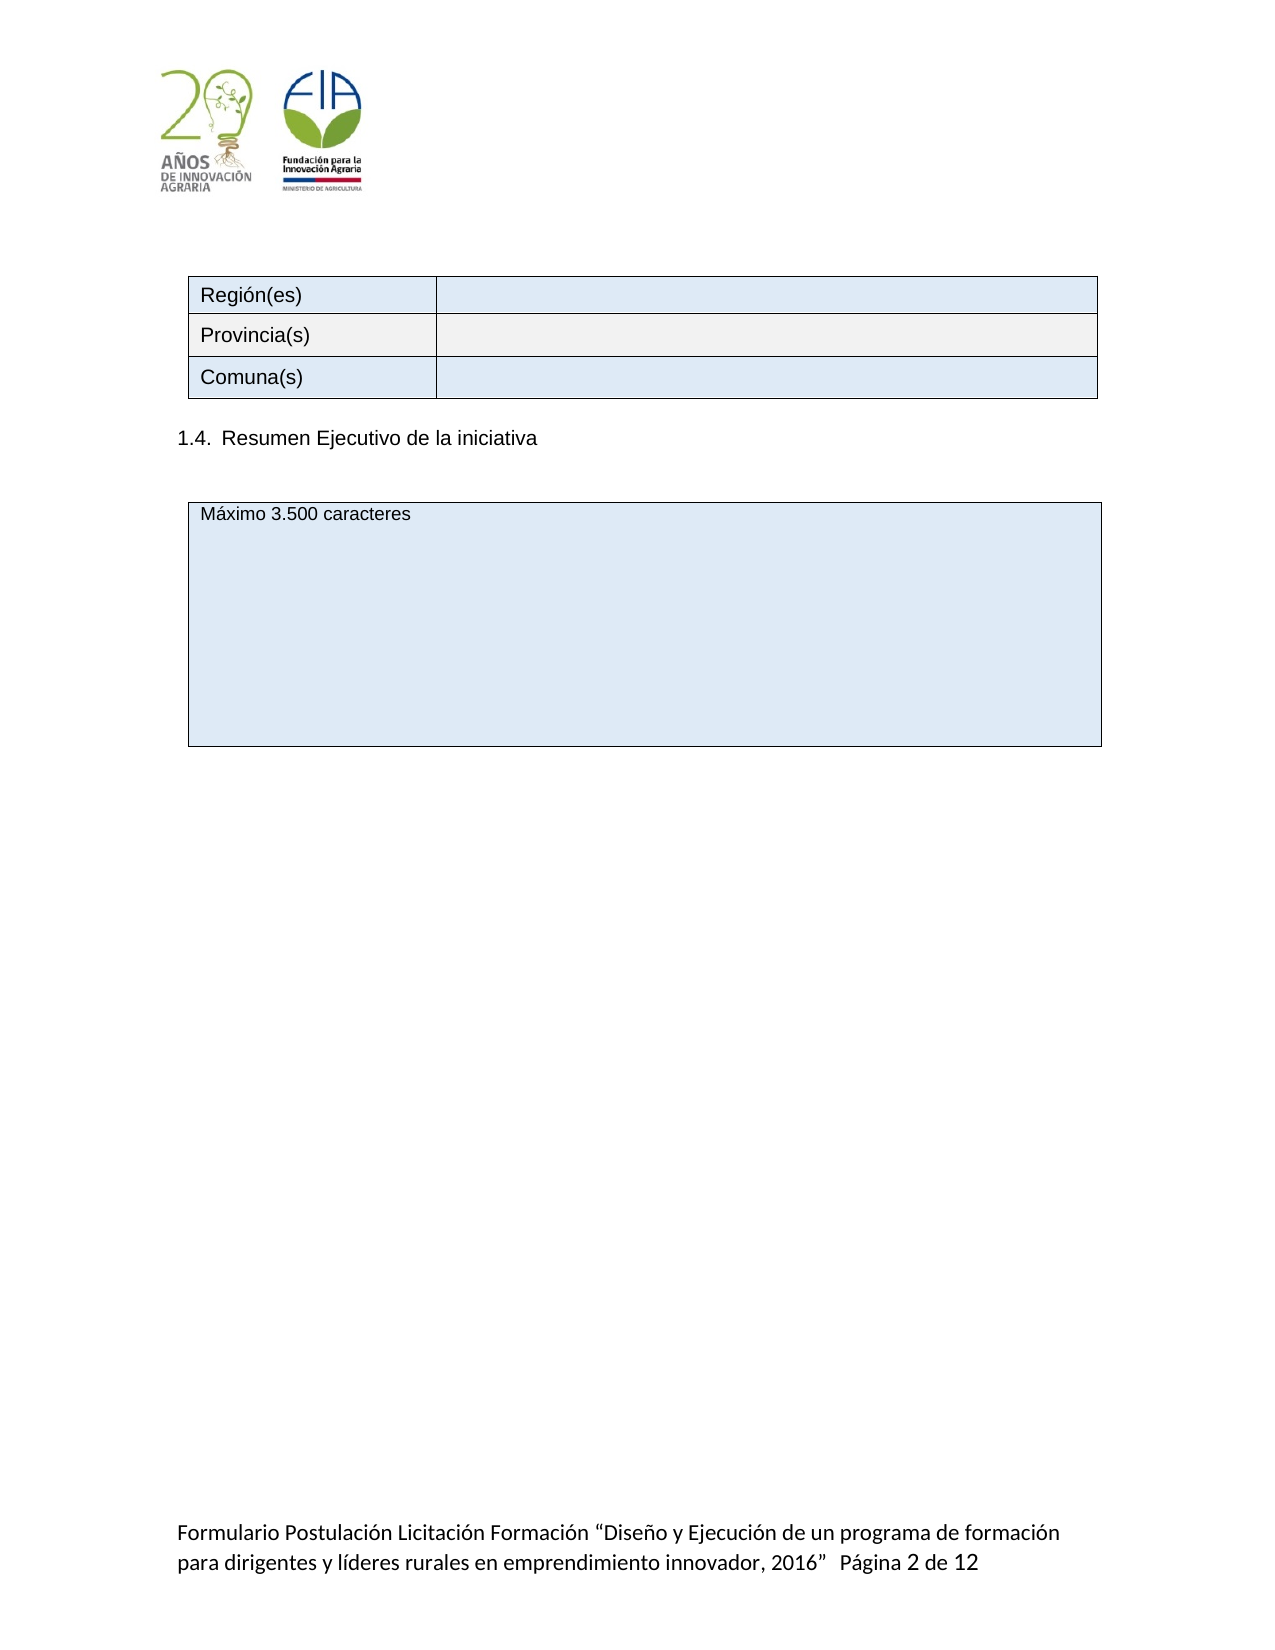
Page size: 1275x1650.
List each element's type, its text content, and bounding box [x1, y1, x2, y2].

table_header Región(es) [189, 277, 436, 312]
table_cell Provincia(s) [189, 314, 436, 356]
table_cell [437, 357, 1097, 397]
picture [141, 61, 381, 199]
table_cell [437, 314, 1097, 356]
table_cell Comuna(s) [189, 357, 436, 397]
table_header Máximo 3.500 caracteres [189, 503, 1101, 746]
table_header [437, 277, 1097, 312]
list Resumen Ejecutivo de la iniciativa [177, 426, 1098, 450]
